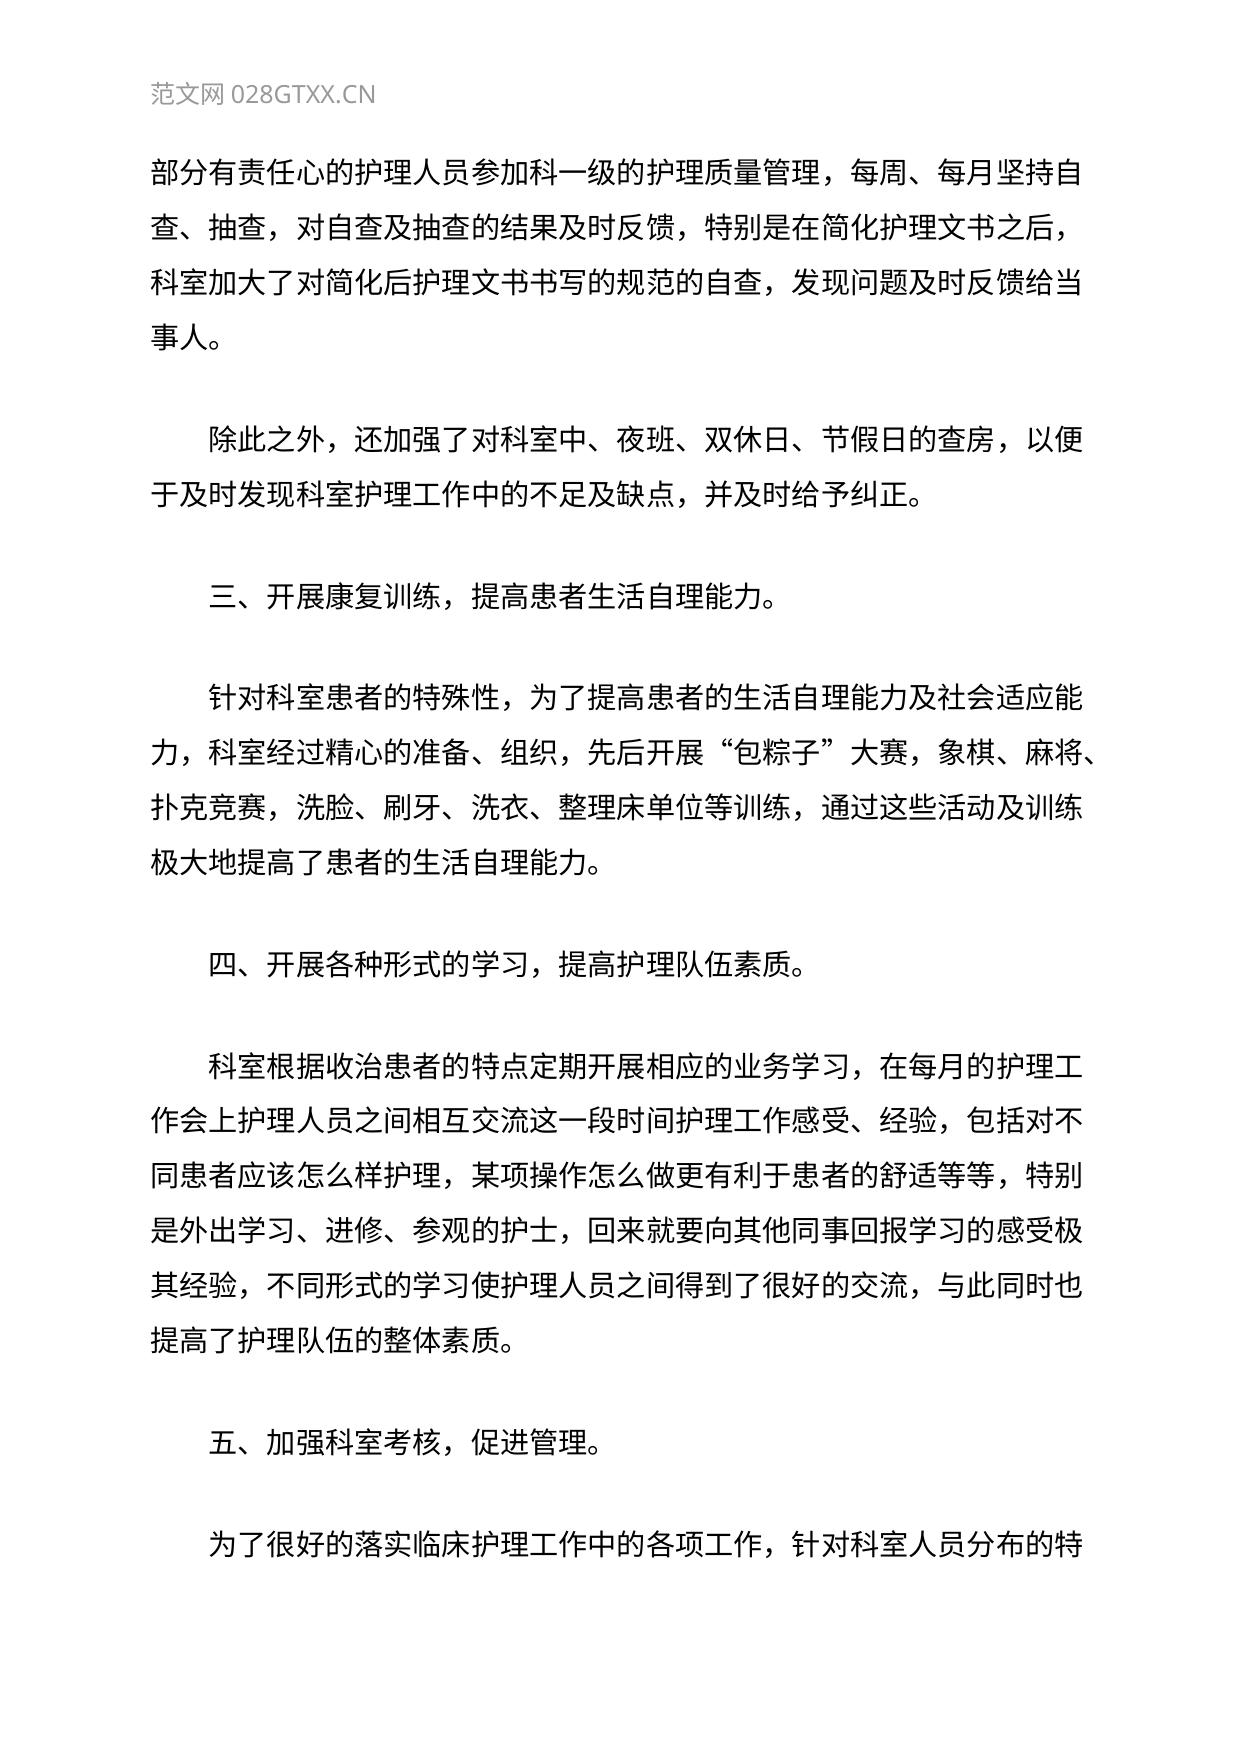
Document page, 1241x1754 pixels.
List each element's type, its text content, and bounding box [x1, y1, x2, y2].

text 除此之外，还加强了对科室中、夜班、双休日、节假日的查房，以便于及时发现科室护理工作中的不足及缺点，并及时给予纠正。 [150, 416, 1090, 514]
text 五、加强科室考核，促进管理。 [150, 1419, 1090, 1462]
text 针对科室患者的特殊性，为了提高患者的生活自理能力及社会适应能力，科室经过精心的准备、组织，先后开展“包粽子”大赛，象棋、麻将、扑克竞赛，洗脸、刷牙、洗衣、整理床单位等训练，通过这些活动及训练极大地提高了患者的生活自理能力。 [150, 675, 1090, 882]
text 三、开展康复训练，提高患者生活自理能力。 [150, 573, 1090, 615]
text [150, 150, 1090, 357]
text 四、开展各种形式的学习，提高护理队伍素质。 [150, 941, 1090, 984]
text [150, 1521, 1090, 1563]
text 科室根据收治患者的特点定期开展相应的业务学习，在每月的护理工作会上护理人员之间相互交流这一段时间护理工作感受、经验，包括对不同患者应该怎么样护理，某项操作怎么做更有利于患者的舒适等等，特别是外出学习、进修、参观的护士，回来就要向其他同事回报学习的感受极其经验，不同形式的学习使护理人员之间得到了很好的交流，与此同时也提高了护理队伍的整体素质。 [150, 1043, 1090, 1360]
